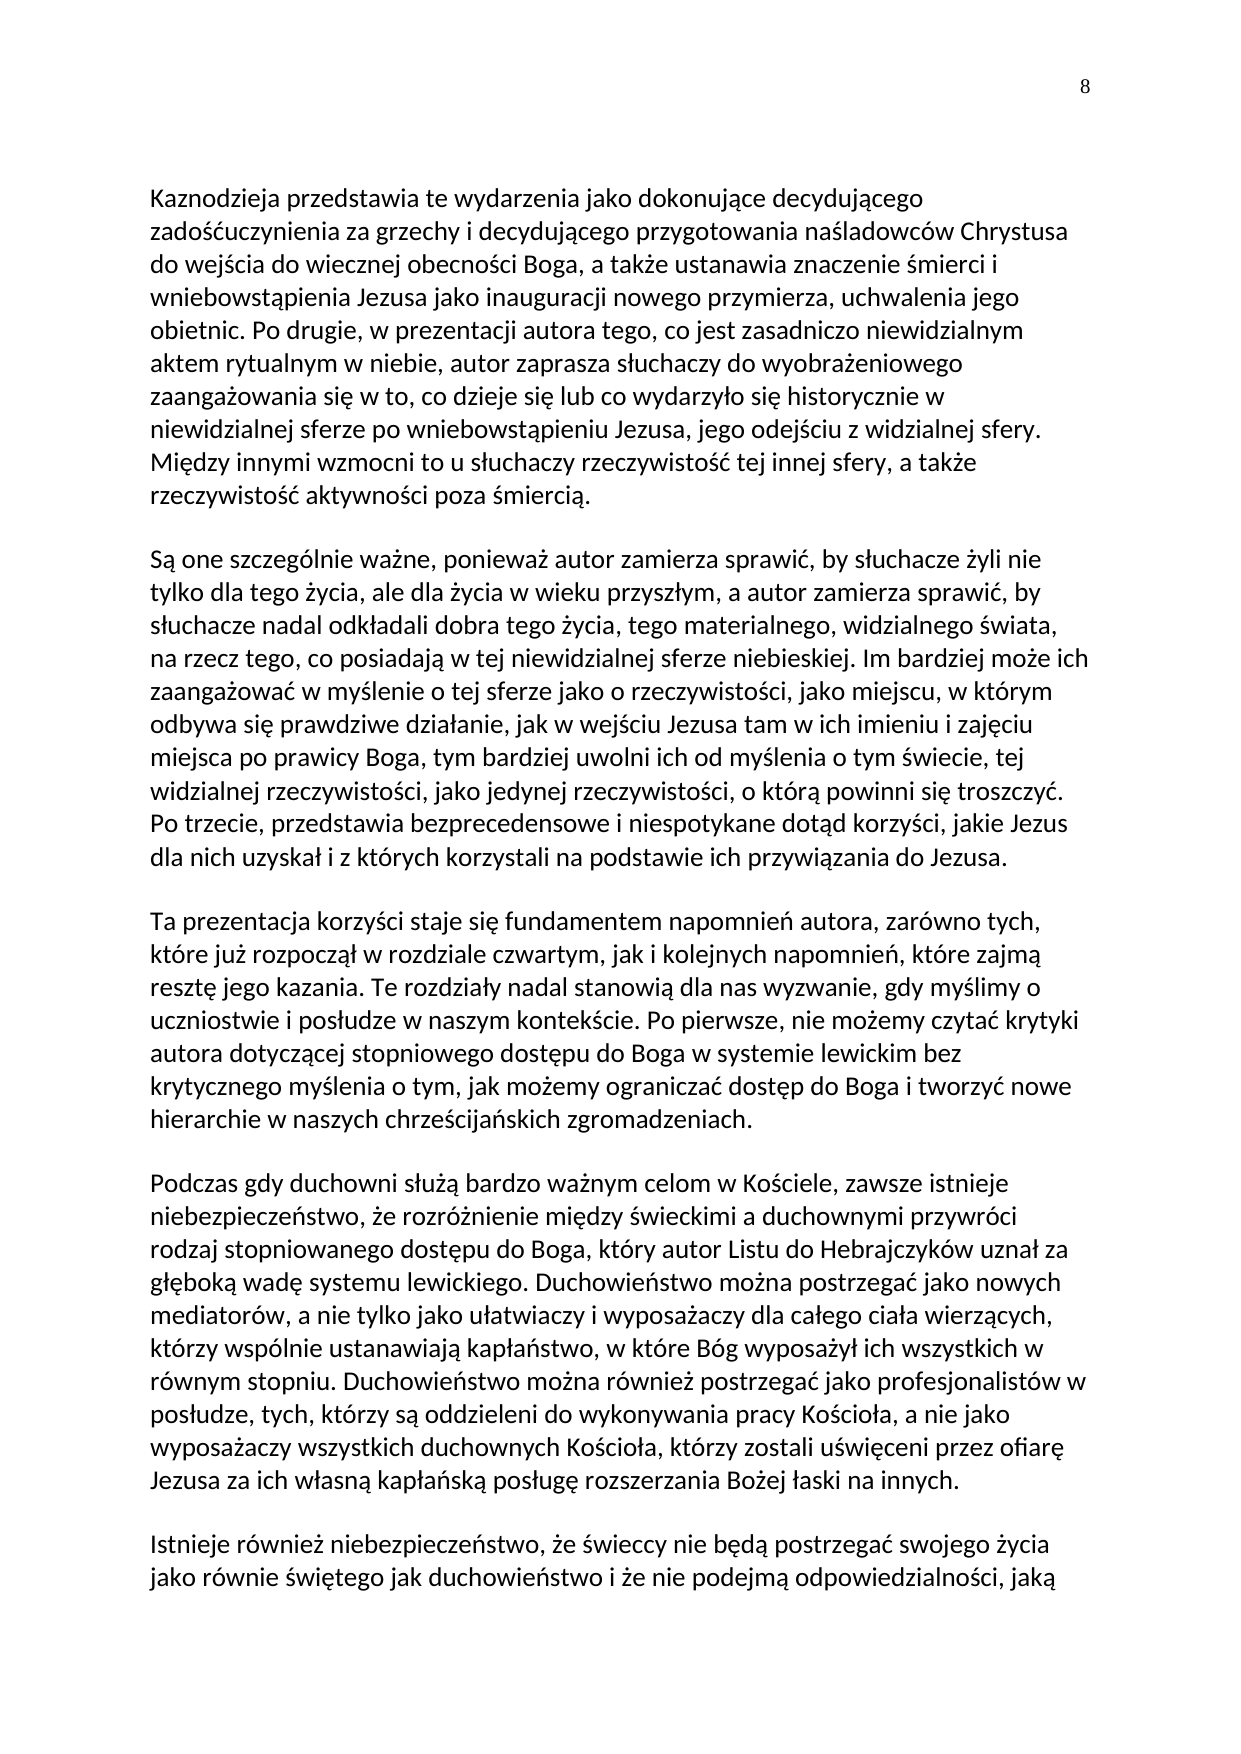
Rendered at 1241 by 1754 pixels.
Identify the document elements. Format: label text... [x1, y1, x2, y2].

text Kaznodzieja przedstawia te wydarzenia jako dokonujące decydującego zadośćuczynienia za grzechy i decydującego przygotowania naśladowców Chrystusa do wejścia do wiecznej obecności Boga, a także ustanawia znaczenie śmierci i wniebowstąpienia Jezusa jako inauguracji nowego przymierza, uchwalenia jego obietnic. Po drugie, w prezentacji autora tego, co jest zasadniczo niewidzialnym aktem rytualnym w niebie, autor zaprasza słuchaczy do wyobrażeniowego zaangażowania się w to, co dzieje się lub co wydarzyło się historycznie w niewidzialnej sferze po wniebowstąpieniu Jezusa, jego odejściu z widzialnej sfery. Między innymi wzmocni to u słuchaczy rzeczywistość tej innej sfery, a także rzeczywistość aktywności poza śmiercią. [150, 181, 1090, 511]
text Podczas gdy duchowni służą bardzo ważnym celom w Kościele, zawsze istnieje niebezpieczeństwo, że rozróżnienie między świeckimi a duchownymi przywróci rodzaj stopniowanego dostępu do Boga, który autor Listu do Hebrajczyków uznał za głęboką wadę systemu lewickiego. Duchowieństwo można postrzegać jako nowych mediatorów, a nie tylko jako ułatwiaczy i wyposażaczy dla całego ciała wierzących, którzy wspólnie ustanawiają kapłaństwo, w które Bóg wyposażył ich wszystkich w równym stopniu. Duchowieństwo można również postrzegać jako profesjonalistów w posłudze, tych, którzy są oddzieleni do wykonywania pracy Kościoła, a nie jako wyposażaczy wszystkich duchownych Kościoła, którzy zostali uświęceni przez ofiarę Jezusa za ich własną kapłańską posługę rozszerzania Bożej łaski na innych. [150, 1166, 1090, 1496]
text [150, 1527, 1090, 1593]
text Ta prezentacja korzyści staje się fundamentem napomnień autora, zarówno tych, które już rozpoczął w rozdziale czwartym, jak i kolejnych napomnień, które zajmą resztę jego kazania. Te rozdziały nadal stanowią dla nas wyzwanie, gdy myślimy o uczniostwie i posłudze w naszym kontekście. Po pierwsze, nie możemy czytać krytyki autora dotyczącej stopniowego dostępu do Boga w systemie lewickim bez krytycznego myślenia o tym, jak możemy ograniczać dostęp do Boga i tworzyć nowe hierarchie w naszych chrześcijańskich zgromadzeniach. [150, 904, 1090, 1135]
text Są one szczególnie ważne, ponieważ autor zamierza sprawić, by słuchacze żyli nie tylko dla tego życia, ale dla życia w wieku przyszłym, a autor zamierza sprawić, by słuchacze nadal odkładali dobra tego życia, tego materialnego, widzialnego świata, na rzecz tego, co posiadają w tej niewidzialnej sferze niebieskiej. Im bardziej może ich zaangażować w myślenie o tej sferze jako o rzeczywistości, jako miejscu, w którym odbywa się prawdziwe działanie, jak w wejściu Jezusa tam w ich imieniu i zajęciu miejsca po prawicy Boga, tym bardziej uwolni ich od myślenia o tym świecie, tej widzialnej rzeczywistości, jako jedynej rzeczywistości, o którą powinni się troszczyć. Po trzecie, przedstawia bezprecedensowe i niespotykane dotąd korzyści, jakie Jezus dla nich uzyskał i z których korzystali na podstawie ich przywiązania do Jezusa. [150, 542, 1090, 873]
